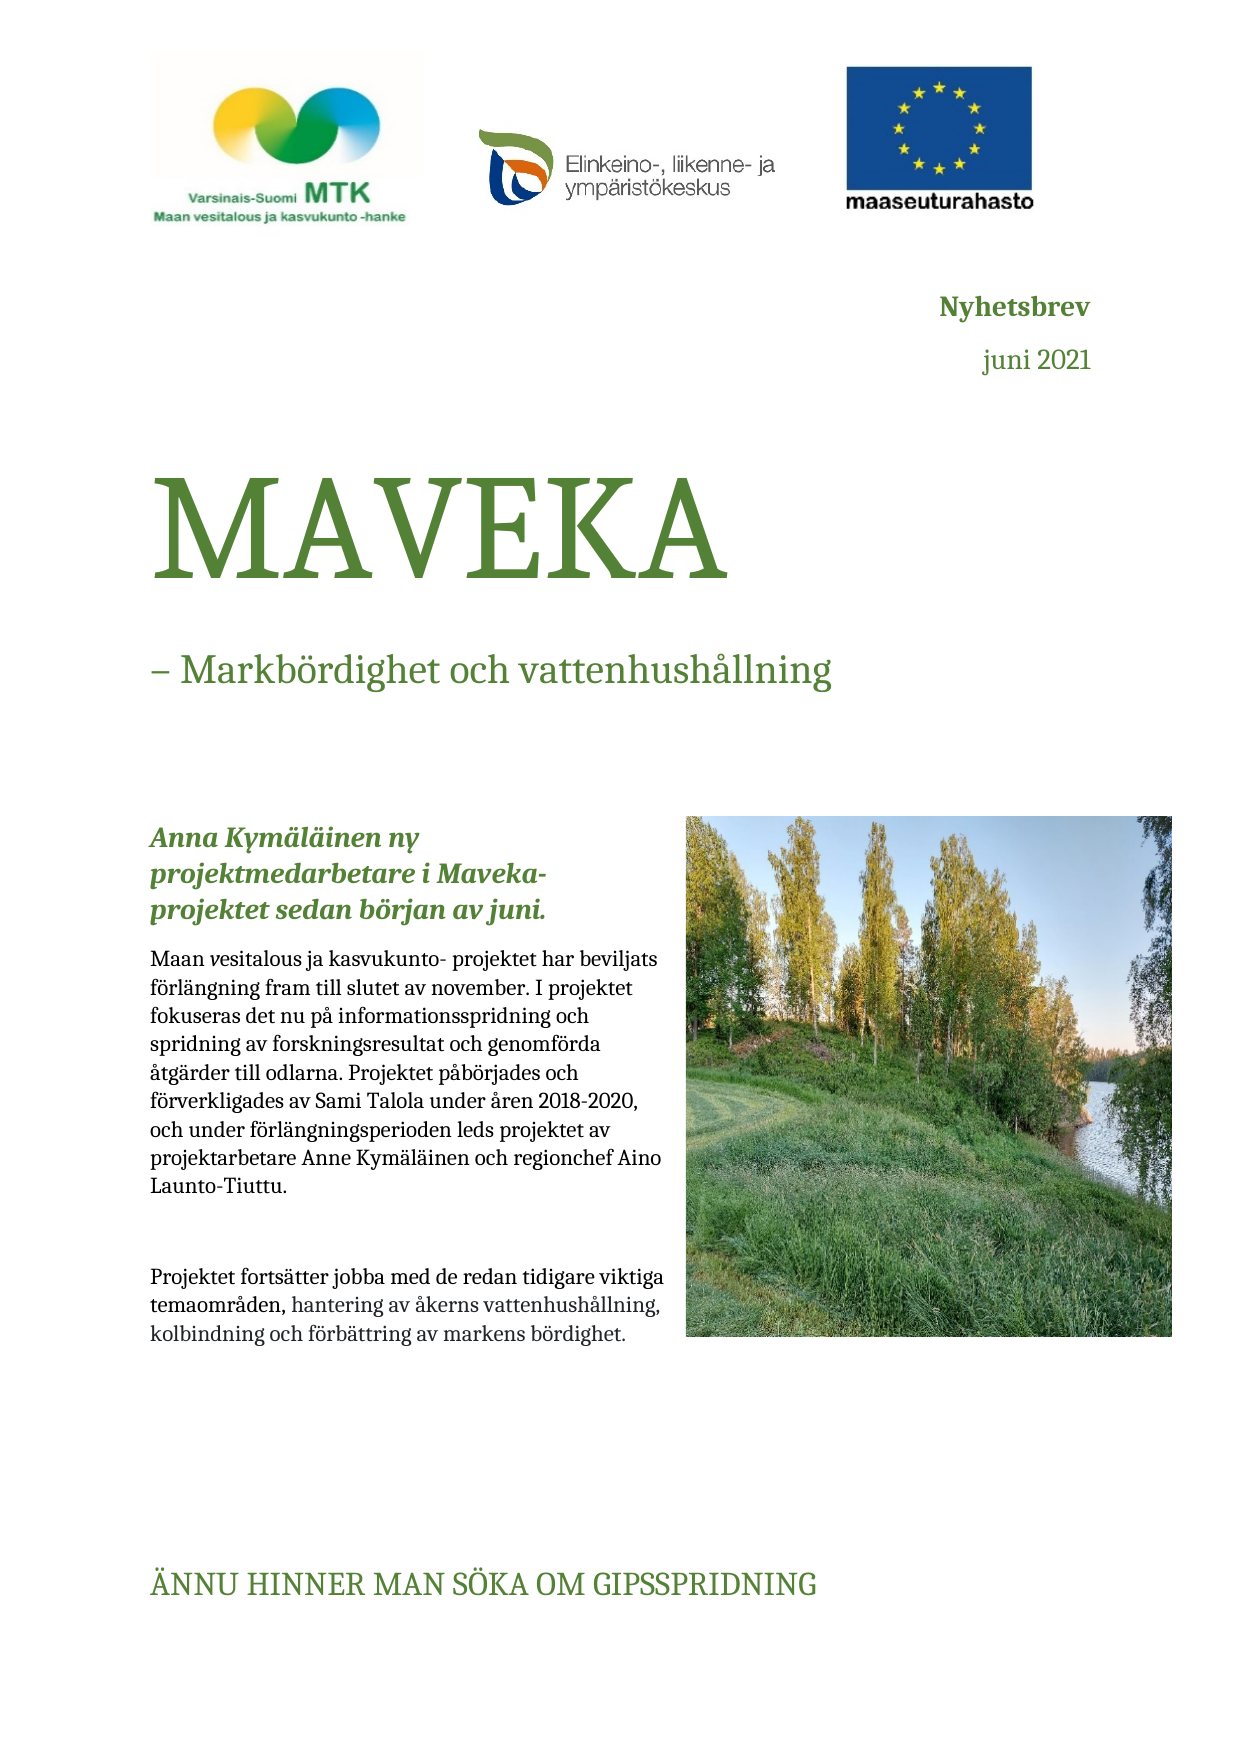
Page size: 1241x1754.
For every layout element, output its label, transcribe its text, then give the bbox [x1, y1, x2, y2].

text MAVEKA [150, 443, 1090, 616]
text ÄNNU HINNER MAN SÖKA OM GIPSSPRIDNING [150, 1566, 1090, 1604]
text – Markbördighet och vattenhushållning [150, 646, 1090, 694]
picture [150, 51, 441, 241]
text Projektet fortsätter jobba med de redan tidigare viktiga temaområden, hantering av åkerns vattenhushållning, kolbindning och förbättring av markens bördighet. [150, 1263, 1090, 1347]
text juni 2021 [150, 343, 1090, 377]
picture [843, 63, 1036, 213]
text Nyhetsbrev [150, 291, 1090, 324]
text Anna Kymäläinen ny projektmedarbetare i Maveka- projektet sedan början av juni. [150, 821, 684, 927]
text Maan vesitalous ja kasvukunto- projektet har beviljats förlängning fram till slutet av november. I projektet fokuseras det nu på informationsspridning och spridning av forskningsresultat och genomförda åtgärder till odlarna. Projektet påbörjades och förverkligades av Sami Talola under åren 2018-2020, och under förlängningsperioden leds projektet av projektarbetare Anne Kymäläinen och regionchef Aino Launto-Tiuttu. [150, 946, 684, 1200]
picture [684, 816, 1172, 1335]
picture [457, 107, 796, 225]
